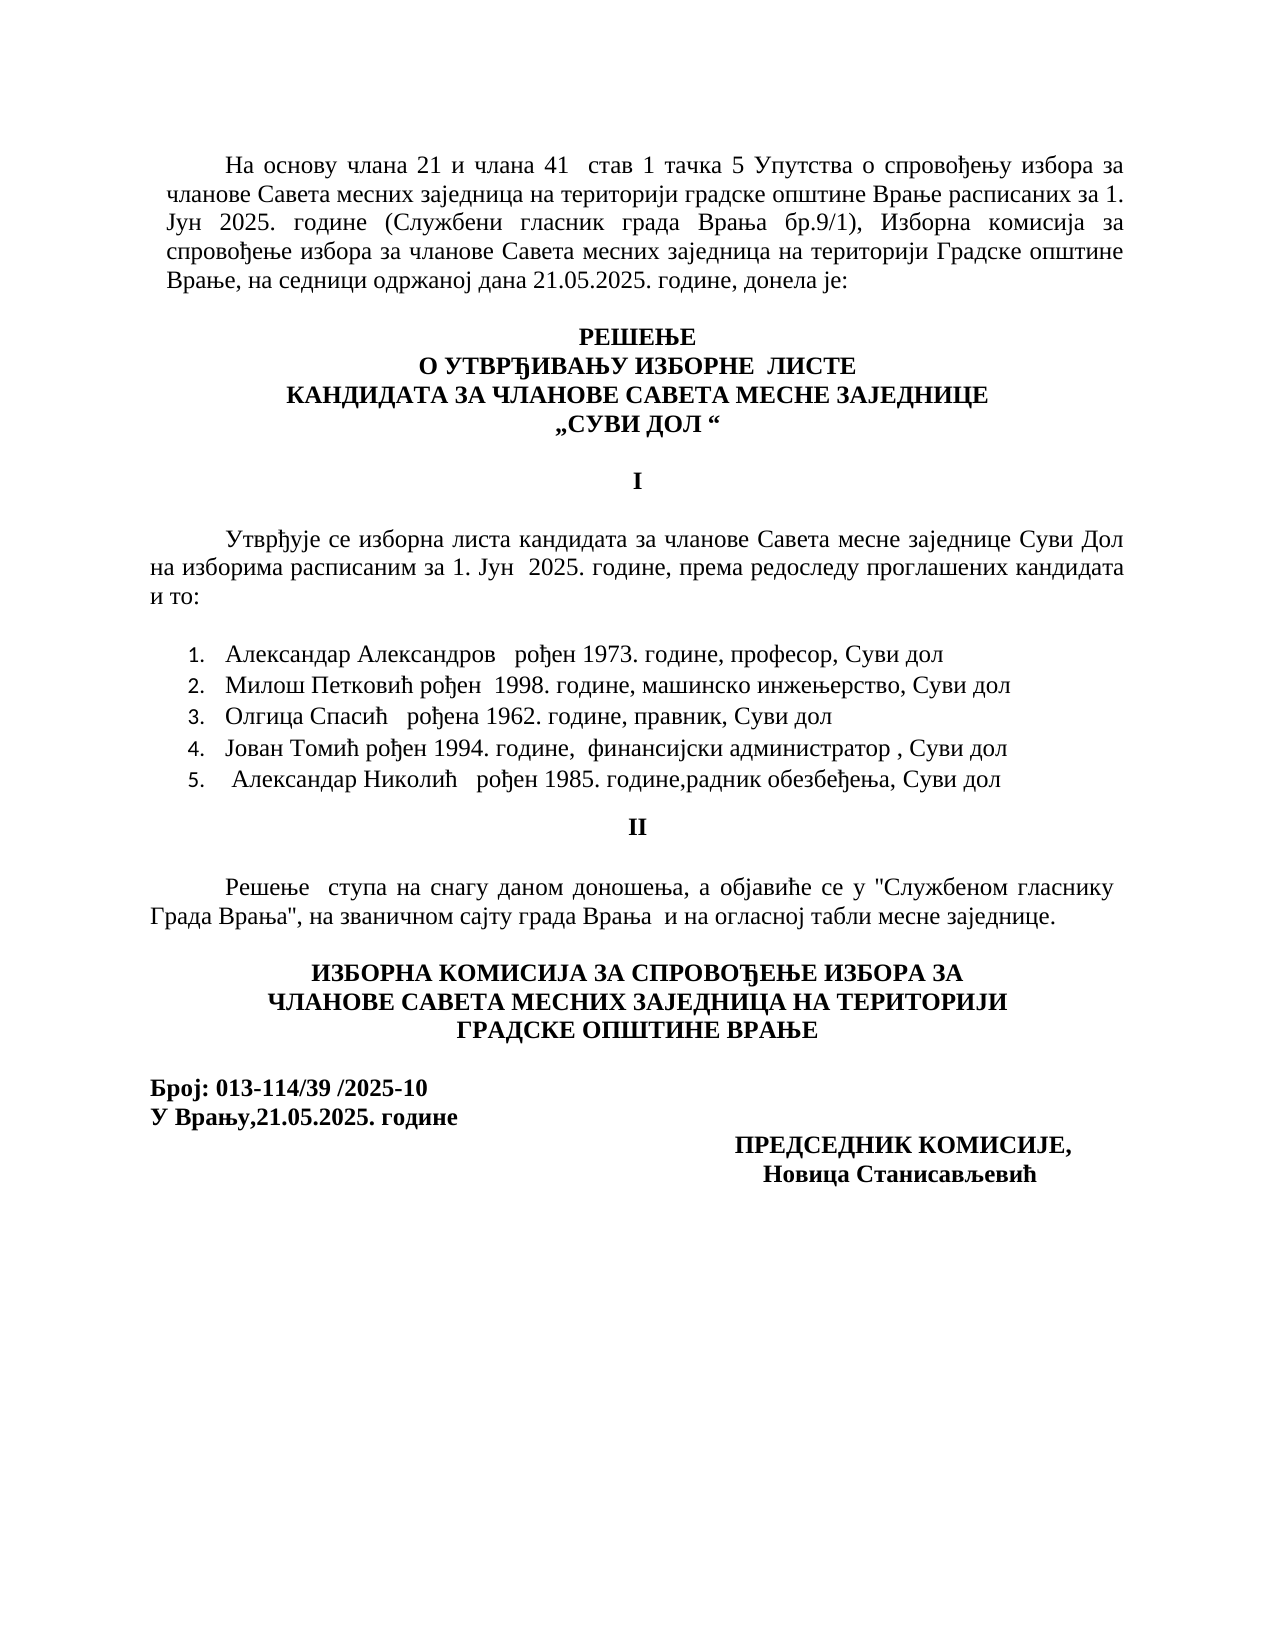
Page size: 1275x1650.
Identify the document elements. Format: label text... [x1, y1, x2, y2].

text ГРАДСКЕ ОПШТИНЕ ВРАЊЕ [150, 1015, 1125, 1044]
text ЧЛАНОВЕ САВЕТА МЕСНИХ ЗАЈЕДНИЦА НА ТЕРИТОРИЈИ [150, 987, 1125, 1015]
text Новица Станисављевић [150, 1159, 1125, 1188]
list Олгица Спасић рођена 1962. године, правник, Суви дол [187, 701, 1125, 731]
text ИЗБОРНА КОМИСИЈА ЗА СПРОВОЂЕЊЕ ИЗБОРА ЗА [150, 958, 1125, 987]
text Решење ступа на снагу даном доношења, а објавиће се у ''Службеном гласнику Града Врања'', на званичном сајту града Врања и на огласној табли месне заједнице. [150, 873, 1114, 930]
text Утврђује се изборна листа кандидата за чланове Савета месне заједнице Суви Дол на изборима расписаним за 1. Јун 2025. године, према редоследу проглашених кандидата и то: [150, 524, 1125, 610]
list Јован Томић рођен 1994. године, финансијски администратор , Суви дол [187, 733, 1125, 762]
text У Врању,21.05.2025. године [150, 1102, 1125, 1130]
text РЕШЕЊЕ [150, 322, 1125, 351]
text „СУВИ ДОЛ “ [150, 409, 1125, 437]
text II [150, 812, 1125, 841]
list Милош Петковић рођен 1998. године, машинско инжењерство, Суви дол [187, 670, 1125, 699]
text КАНДИДАТА ЗА ЧЛАНОВЕ САВЕТА МЕСНЕ ЗАЈЕДНИЦЕ [150, 380, 1125, 409]
text На основу члана 21 и члана 41 став 1 тачка 5 Упутства о спровођењу избора за чланове Савета месних заједница на територији градске општине Врање расписаних за 1. Јун 2025. године (Службени гласник града Врања бр.9/1), Изборна комисија за спровођење избора за чланове Савета месних заједница на територији Градске општине Врање, на седници одржаној дана 21.05.2025. године, донела је: [166, 150, 1125, 294]
list Александар Николић рођен 1985. године,радник обезбеђења, Суви дол [187, 764, 1125, 793]
text I [150, 466, 1125, 495]
text Број: 013-114/39 /2025-10 [150, 1073, 1125, 1102]
text ПРЕДСЕДНИК КОМИСИЈЕ, [150, 1130, 1125, 1159]
list Александар Александров рођен 1973. године, професор, Суви дол [187, 639, 1125, 668]
text О УТВРЂИВАЊУ ИЗБОРНЕ ЛИСТЕ [150, 351, 1125, 380]
